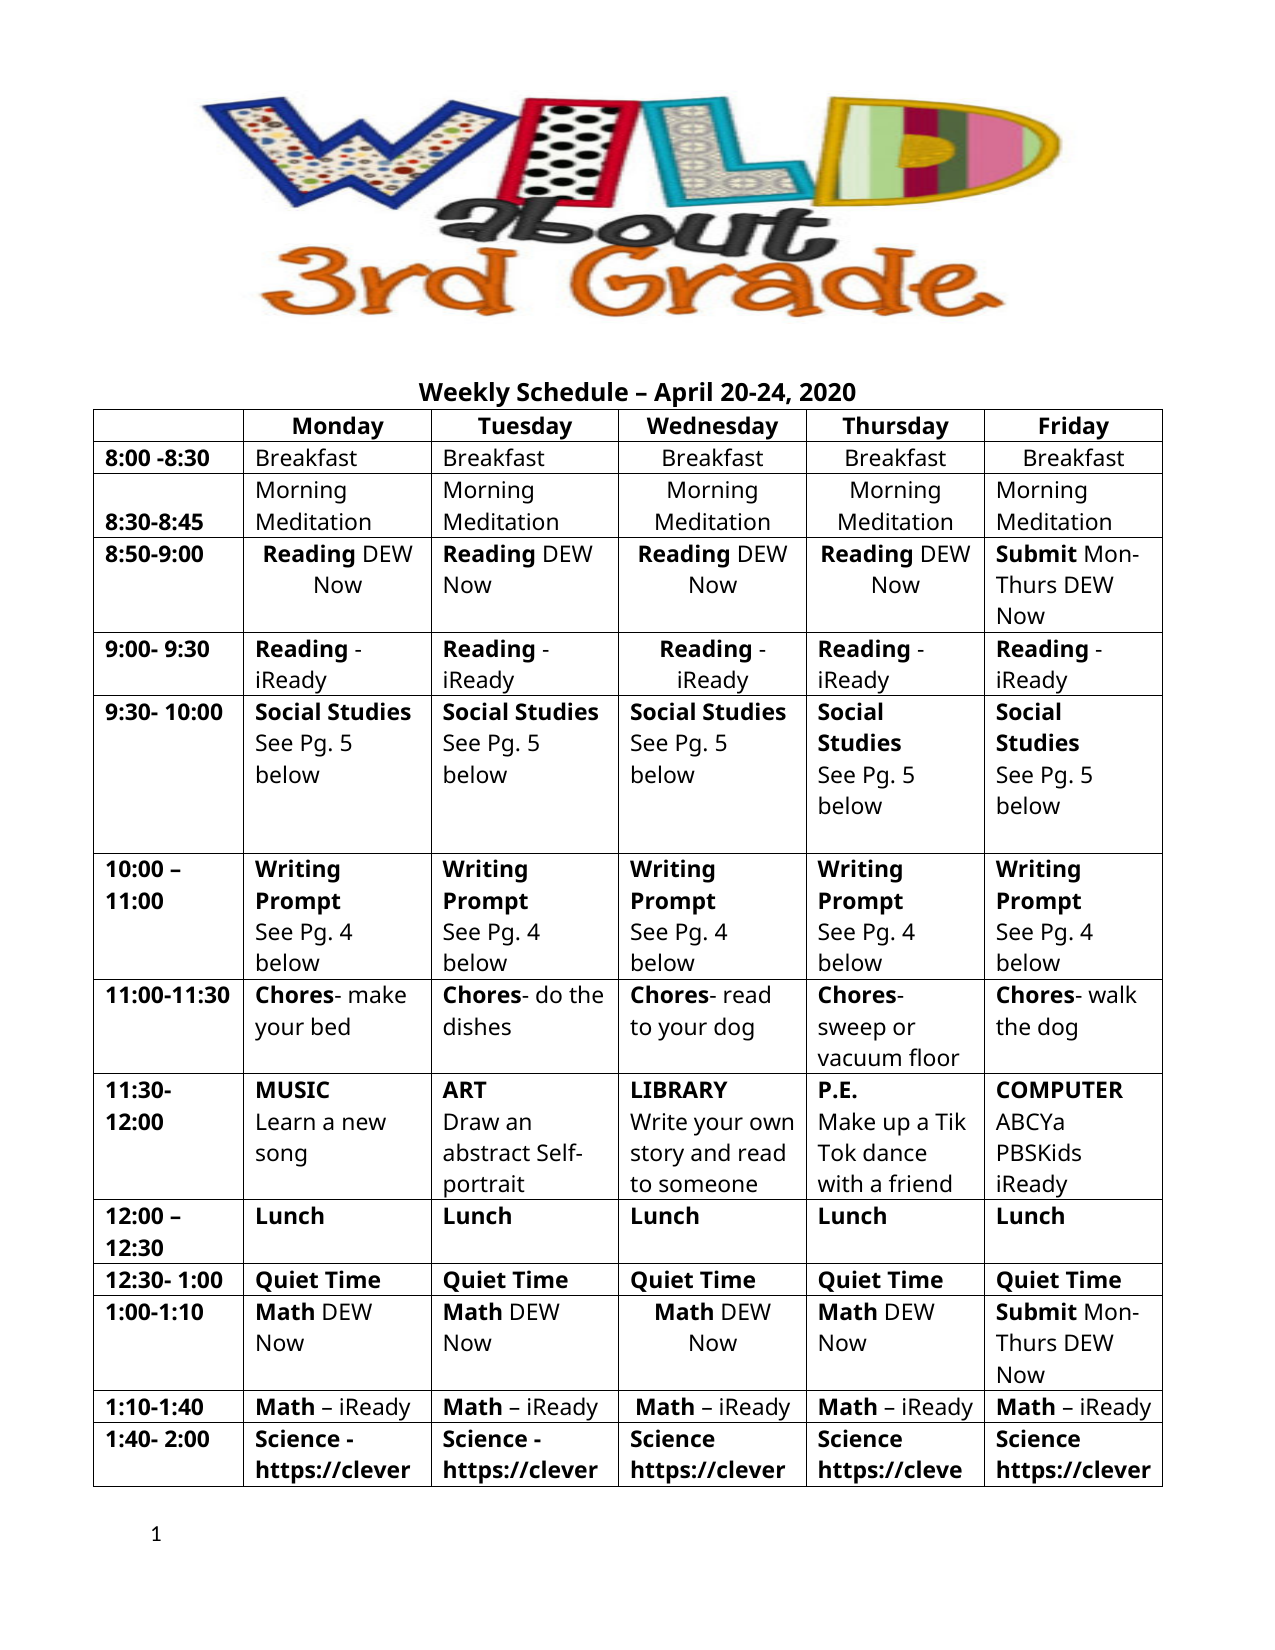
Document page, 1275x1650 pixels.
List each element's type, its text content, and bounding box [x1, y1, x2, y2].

table_cell Math – iReady [619, 1391, 806, 1422]
table_cell Math DEW Now [807, 1296, 984, 1390]
table_cell Morning Meditation [432, 474, 618, 537]
table_cell Submit Mon-Thurs DEW Now [985, 1296, 1162, 1390]
table_header [94, 410, 243, 441]
table_cell ART Draw an abstract Self-portrait [432, 1074, 618, 1199]
table_cell Quiet Time [432, 1264, 618, 1295]
table_header Friday [985, 410, 1162, 441]
table_cell 1:10-1:40 [94, 1391, 243, 1422]
table_cell Quiet Time [244, 1264, 431, 1295]
table_cell Math – iReady [432, 1391, 618, 1422]
table_cell MUSIC Learn a new song [244, 1074, 431, 1199]
table_cell 8:00 -8:30 [94, 442, 243, 473]
table_cell 11:00-11:30 [94, 980, 243, 1073]
table_cell 12:30- 1:00 [94, 1264, 243, 1295]
table_cell Lunch [619, 1200, 806, 1263]
table_cell Math DEW Now [619, 1296, 806, 1390]
table_cell Writing Prompt See Pg. 4 below [985, 854, 1162, 978]
table_cell Lunch [432, 1200, 618, 1263]
table_cell Math DEW Now [432, 1296, 618, 1390]
table_cell Quiet Time [807, 1264, 984, 1295]
table_cell Science https://cleversso.discoveryeducation.com/learn/player/c563320d-1f6a-4863-8160-5f07da0f484 [985, 1423, 1162, 1486]
table_cell Reading -iReady [985, 633, 1162, 695]
table_cell LIBRARY Write your own story and read to someone [619, 1074, 806, 1199]
table_cell Writing Prompt See Pg. 4 below [244, 854, 431, 978]
table_cell Chores- make your bed [244, 980, 431, 1073]
table_cell Quiet Time [619, 1264, 806, 1295]
table_cell 8:30-8:45 [94, 474, 243, 537]
table_cell Writing Prompt See Pg. 4 below [807, 854, 984, 978]
table_cell Reading -iReady [244, 633, 431, 695]
table_header Monday [244, 410, 431, 441]
table_header Wednesday [619, 410, 806, 441]
table_cell Chores- read to your dog [619, 980, 806, 1073]
table_cell Morning Meditation [244, 474, 431, 537]
table_cell 10:00 – 11:00 [94, 854, 243, 978]
table_cell P.E. Make up a Tik Tok dance with a friend [807, 1074, 984, 1199]
table_cell Submit Mon-Thurs DEW Now [985, 538, 1162, 632]
table_cell 9:30- 10:00 [94, 696, 243, 852]
picture [150, 75, 1111, 346]
table_cell Breakfast [244, 442, 431, 473]
table_cell Social Studies See Pg. 5 below [619, 696, 806, 852]
table_cell Reading DEW Now [807, 538, 984, 632]
table_cell Chores- do the dishes [432, 980, 618, 1073]
table_cell Math DEW Now [244, 1296, 431, 1390]
table_cell Social Studies See Pg. 5 below [244, 696, 431, 852]
table_cell Social Studies See Pg. 5 below [807, 696, 984, 852]
table_cell Reading DEW Now [619, 538, 806, 632]
table_cell Science - https://cleversso.discoveryeducation.com/learn/player/eb4a0a12-fa1f-4eac-9bb2-3a16cf05f790 [244, 1423, 431, 1486]
table_cell Chores- sweep or vacuum floor [807, 980, 984, 1073]
table_cell Writing Prompt See Pg. 4 below [619, 854, 806, 978]
table_cell 11:30- 12:00 [94, 1074, 243, 1199]
table_cell 1:40- 2:00 [94, 1423, 243, 1486]
table_cell Reading -iReady [619, 633, 806, 695]
table_cell Chores- walk the dog [985, 980, 1162, 1073]
table_cell 1:00-1:10 [94, 1296, 243, 1390]
table_cell Lunch [807, 1200, 984, 1263]
table_cell Math – iReady [807, 1391, 984, 1422]
table_cell Breakfast [619, 442, 806, 473]
table_cell Reading -iReady [807, 633, 984, 695]
table_cell Reading DEW Now [244, 538, 431, 632]
table_cell Lunch [985, 1200, 1162, 1263]
table_cell Science https://cleversso.discoveryeducation.com/learn/player/48ce4fa7-772a-47cd-b889-1665ee10938f [619, 1423, 806, 1486]
table_cell 8:50-9:00 [94, 538, 243, 632]
table_cell COMPUTER ABCYa PBSKids iReady [985, 1074, 1162, 1199]
table_cell 12:00 – 12:30 [94, 1200, 243, 1263]
table_cell Writing Prompt See Pg. 4 below [432, 854, 618, 978]
table_header Thursday [807, 410, 984, 441]
table_cell Science https://cleversso.discoveryeducation.com/learn/player/1c17440a-eacb-4508-9865-14fbcf20cd38 [807, 1423, 984, 1486]
table_cell 9:00- 9:30 [94, 633, 243, 695]
table_cell Reading DEW Now [432, 538, 618, 632]
table_cell Quiet Time [985, 1264, 1162, 1295]
table_cell Social Studies See Pg. 5 below [985, 696, 1162, 852]
table_cell Reading -iReady [432, 633, 618, 695]
table_cell Morning Meditation [807, 474, 984, 537]
table_cell Science -https://cleversso.discoveryeducation.com/learn/player/0e983fb2-f1a2-4717-bb9b-f44dfbe6d627 [432, 1423, 618, 1486]
table_cell Breakfast [985, 442, 1162, 473]
table_header Tuesday [432, 410, 618, 441]
text Weekly Schedule – April 20-24, 2020 [150, 374, 1125, 409]
table_cell Math – iReady [244, 1391, 431, 1422]
table_cell Lunch [244, 1200, 431, 1263]
table_cell Math – iReady [985, 1391, 1162, 1422]
table_cell Social Studies See Pg. 5 below [432, 696, 618, 852]
table_cell Breakfast [807, 442, 984, 473]
table_cell Morning Meditation [619, 474, 806, 537]
table_cell Breakfast [432, 442, 618, 473]
table_cell Morning Meditation [985, 474, 1162, 537]
